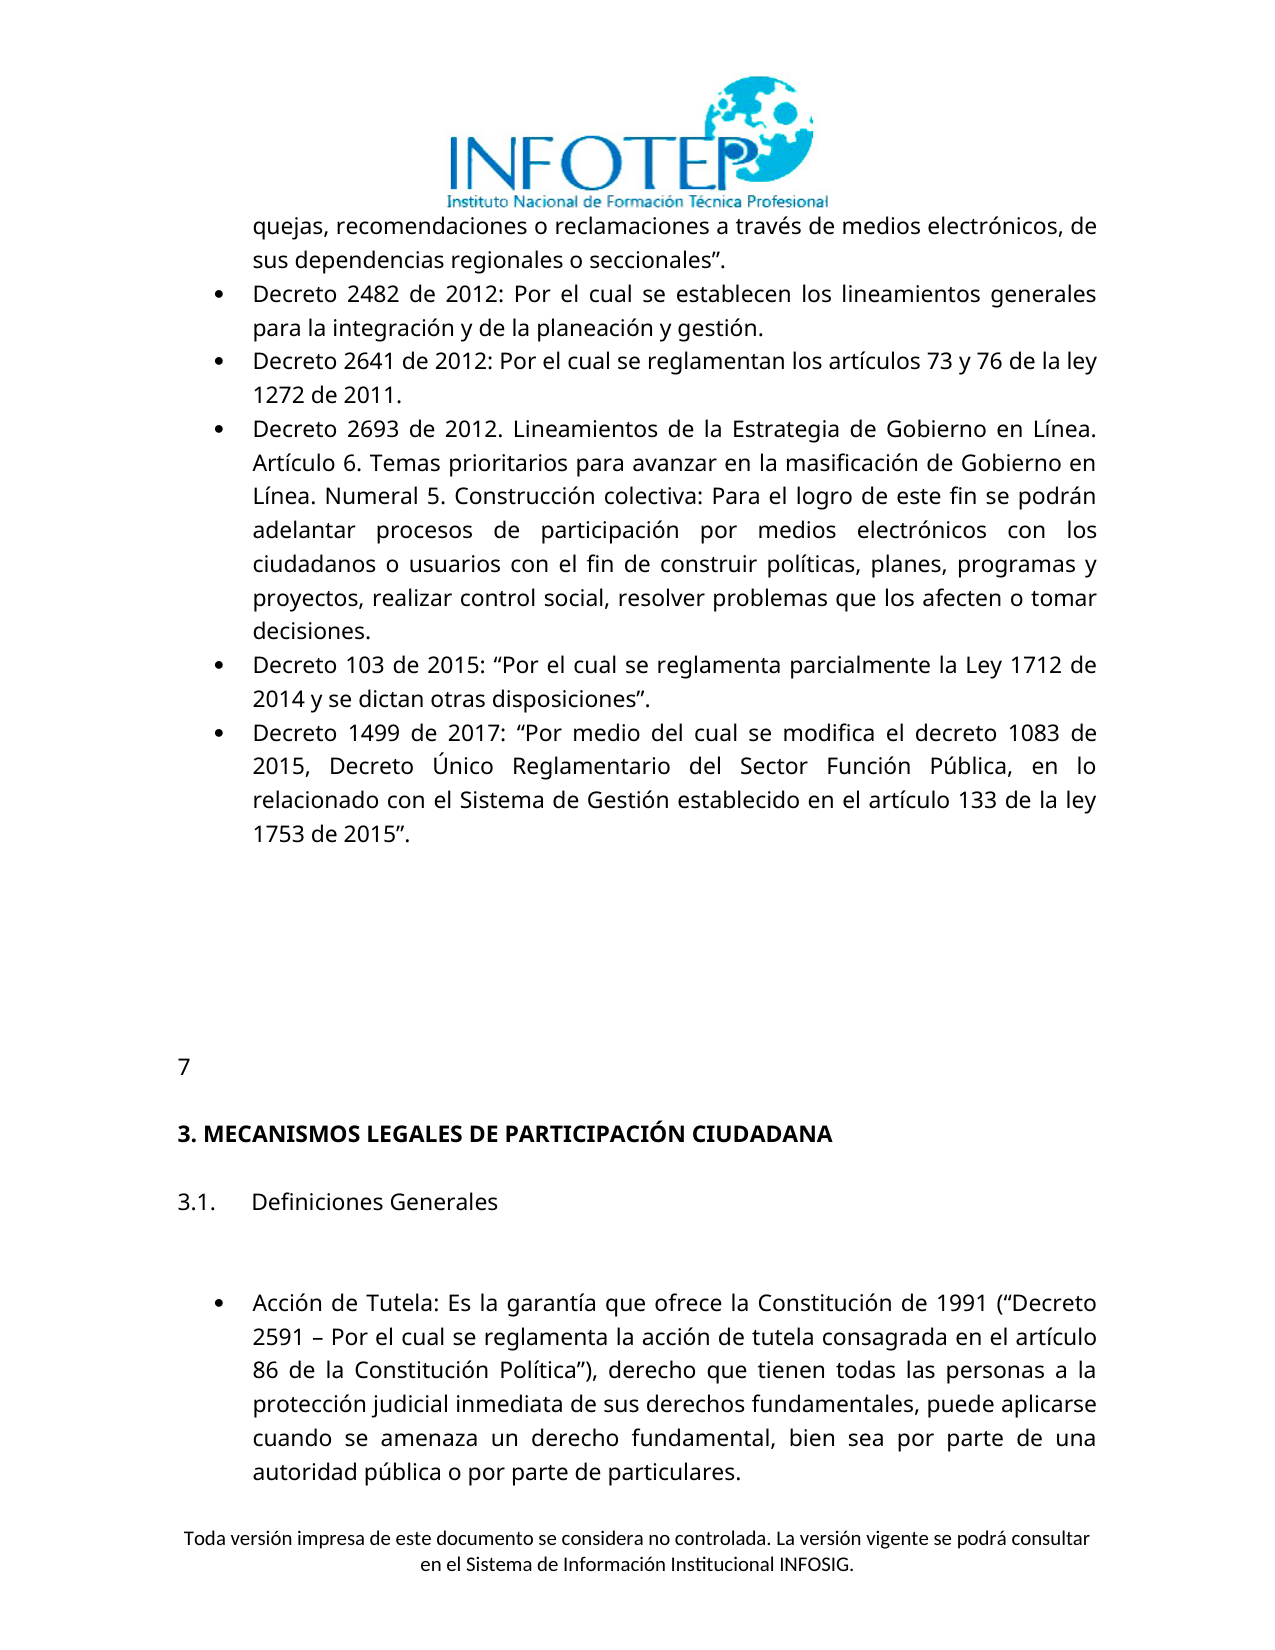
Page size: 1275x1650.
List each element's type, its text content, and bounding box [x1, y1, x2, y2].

text 3.1. Definiciones Generales [177, 1186, 1098, 1217]
list Decreto 2641 de 2012: Por el cual se reglamentan los artículos 73 y 76 de la ley 1272 de 2011. [215, 345, 1098, 410]
list Decreto 2693 de 2012. Lineamientos de la Estrategia de Gobierno en Línea. Artículo 6. Temas prioritarios para avanzar en la masificación de Gobierno en Línea. Numeral 5. Construcción colectiva: Para el logro de este fin se podrán adelantar procesos de participación por medios electrónicos con los ciudadanos o usuarios con el fin de construir políticas, planes, programas y proyectos, realizar control social, resolver problemas que los afecten o tomar decisiones. [215, 413, 1098, 647]
text 3. MECANISMOS LEGALES DE PARTICIPACIÓN CIUDADANA [177, 1118, 1098, 1149]
list Decreto 2482 de 2012: Por el cual se establecen los lineamientos generales para la integración y de la planeación y gestión. [215, 278, 1098, 343]
text 6 [177, 1051, 1098, 1082]
list Acción de Tutela: Es la garantía que ofrece la Constitución de 1991 (“Decreto 2591 – Por el cual se reglamenta la acción de tutela consagrada en el artículo 86 de la Constitución Política”), derecho que tienen todas las personas a la protección judicial inmediata de sus derechos fundamentales, puede aplicarse cuando se amenaza un derecho fundamental, bien sea por parte de una autoridad pública o por parte de particulares. [215, 1287, 1098, 1487]
list Decreto 1499 de 2017: “Por medio del cual se modifica el decreto 1083 de 2015, Decreto Único Reglamentario del Sector Función Pública, en lo relacionado con el Sistema de Gestión establecido en el artículo 133 de la ley 1753 de 2015”. [215, 717, 1098, 849]
list Decreto 103 de 2015: “Por el cual se reglamenta parcialmente la Ley 1712 de 2014 y se dictan otras disposiciones”. [215, 649, 1098, 714]
picture [445, 73, 830, 210]
